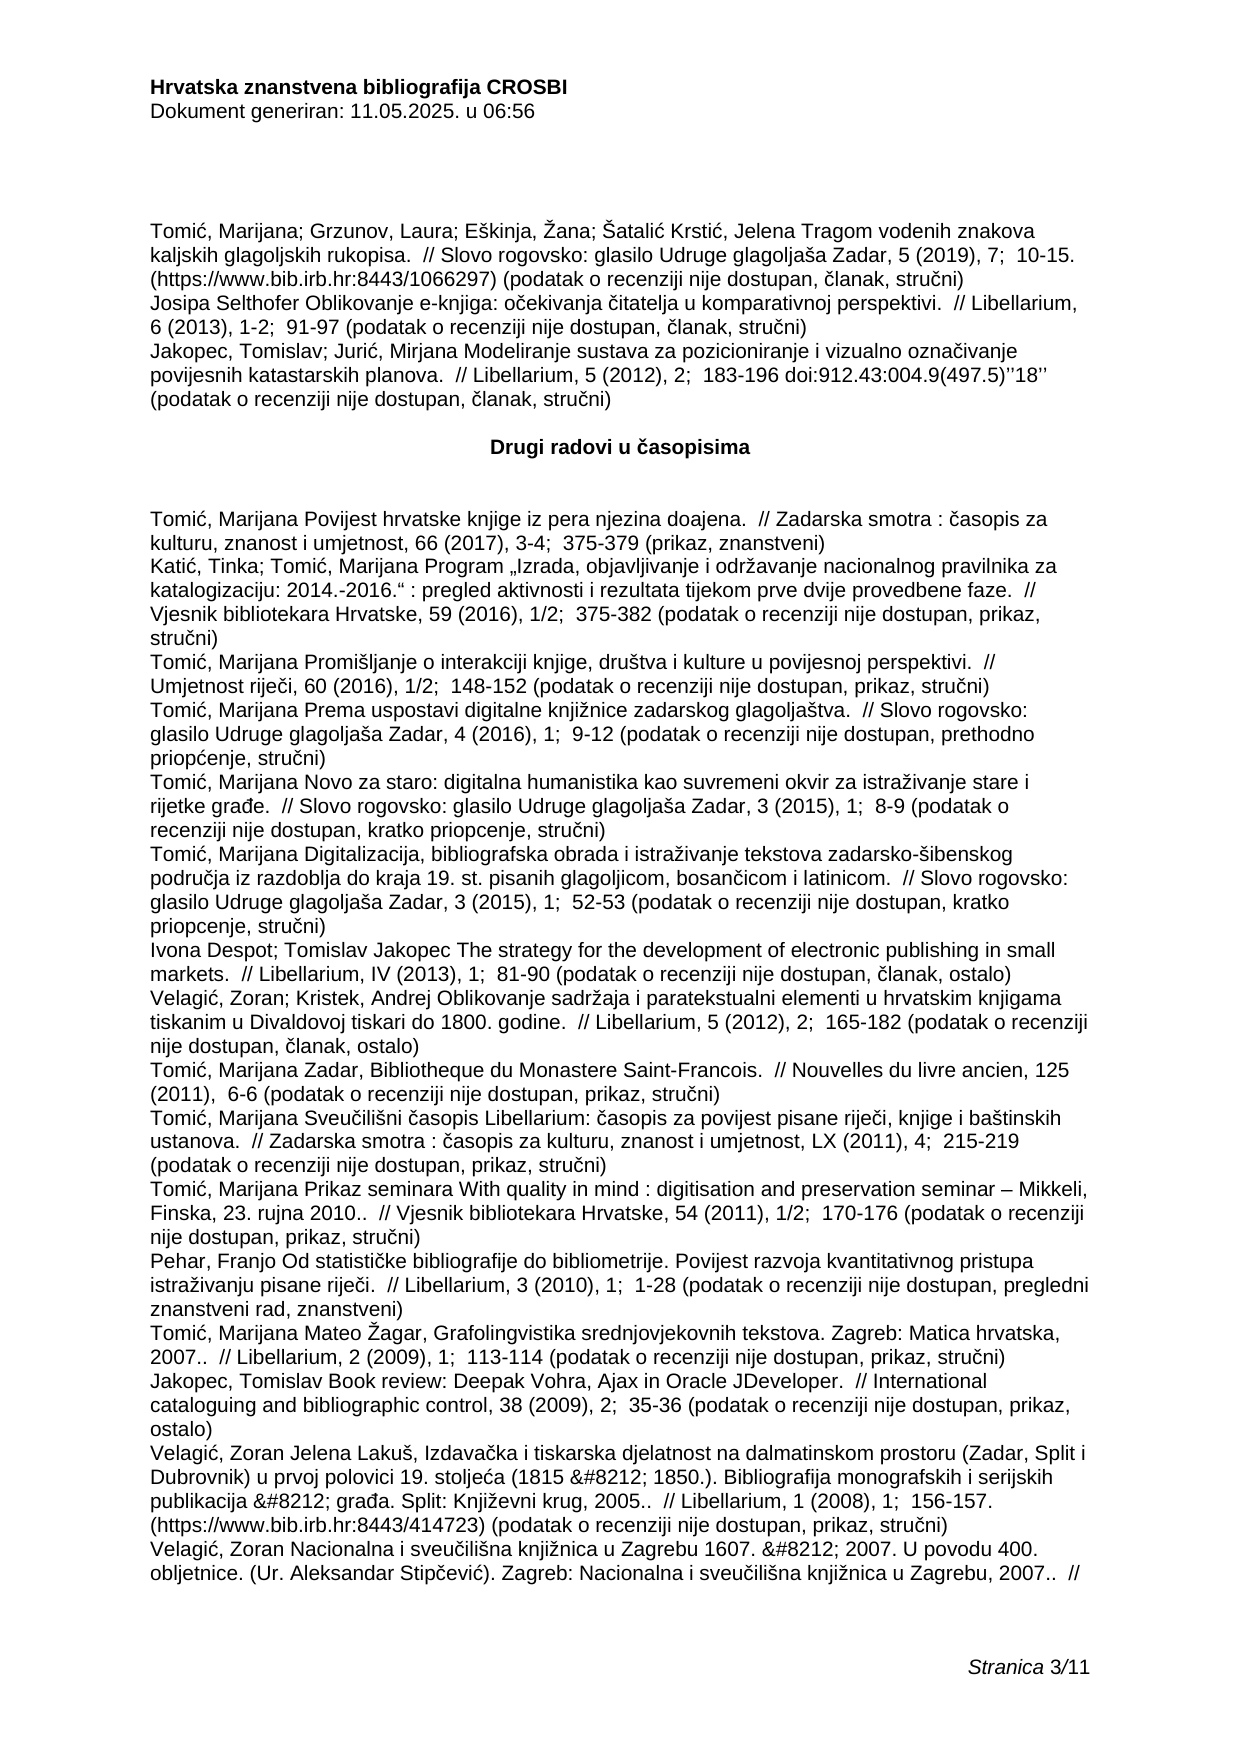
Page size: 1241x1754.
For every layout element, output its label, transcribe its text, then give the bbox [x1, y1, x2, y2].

text Tomić, Marijana [150, 698, 1090, 770]
text Katić, Tinka; Tomić, Marijana [150, 554, 1090, 650]
text Tomić, Marijana [150, 1177, 1090, 1249]
text Tomić, Marijana; Grzunov, Laura; Eškinja, Žana; Šatalić Krstić, Jelena [150, 219, 1090, 291]
text Tomić, Marijana [150, 1321, 1090, 1369]
text Tomić, Marijana [150, 770, 1090, 842]
text Tomić, Marijana [150, 650, 1090, 698]
text Pehar, Franjo [150, 1249, 1090, 1321]
text Velagić, Zoran [150, 1537, 1090, 1584]
text Velagić, Zoran [150, 1441, 1090, 1537]
text Velagić, Zoran; Kristek, Andrej [150, 986, 1090, 1057]
text Ivona Despot; Tomislav Jakopec [150, 938, 1090, 986]
subtitle Drugi radovi u časopisima [150, 434, 1090, 458]
text Tomić, Marijana [150, 506, 1090, 554]
text Tomić, Marijana [150, 1105, 1090, 1177]
text Jakopec, Tomislav [150, 1369, 1090, 1441]
text Tomić, Marijana [150, 1057, 1090, 1105]
text Josipa Selthofer [150, 291, 1090, 339]
text Jakopec, Tomislav; Jurić, Mirjana [150, 339, 1090, 411]
text Tomić, Marijana [150, 842, 1090, 938]
